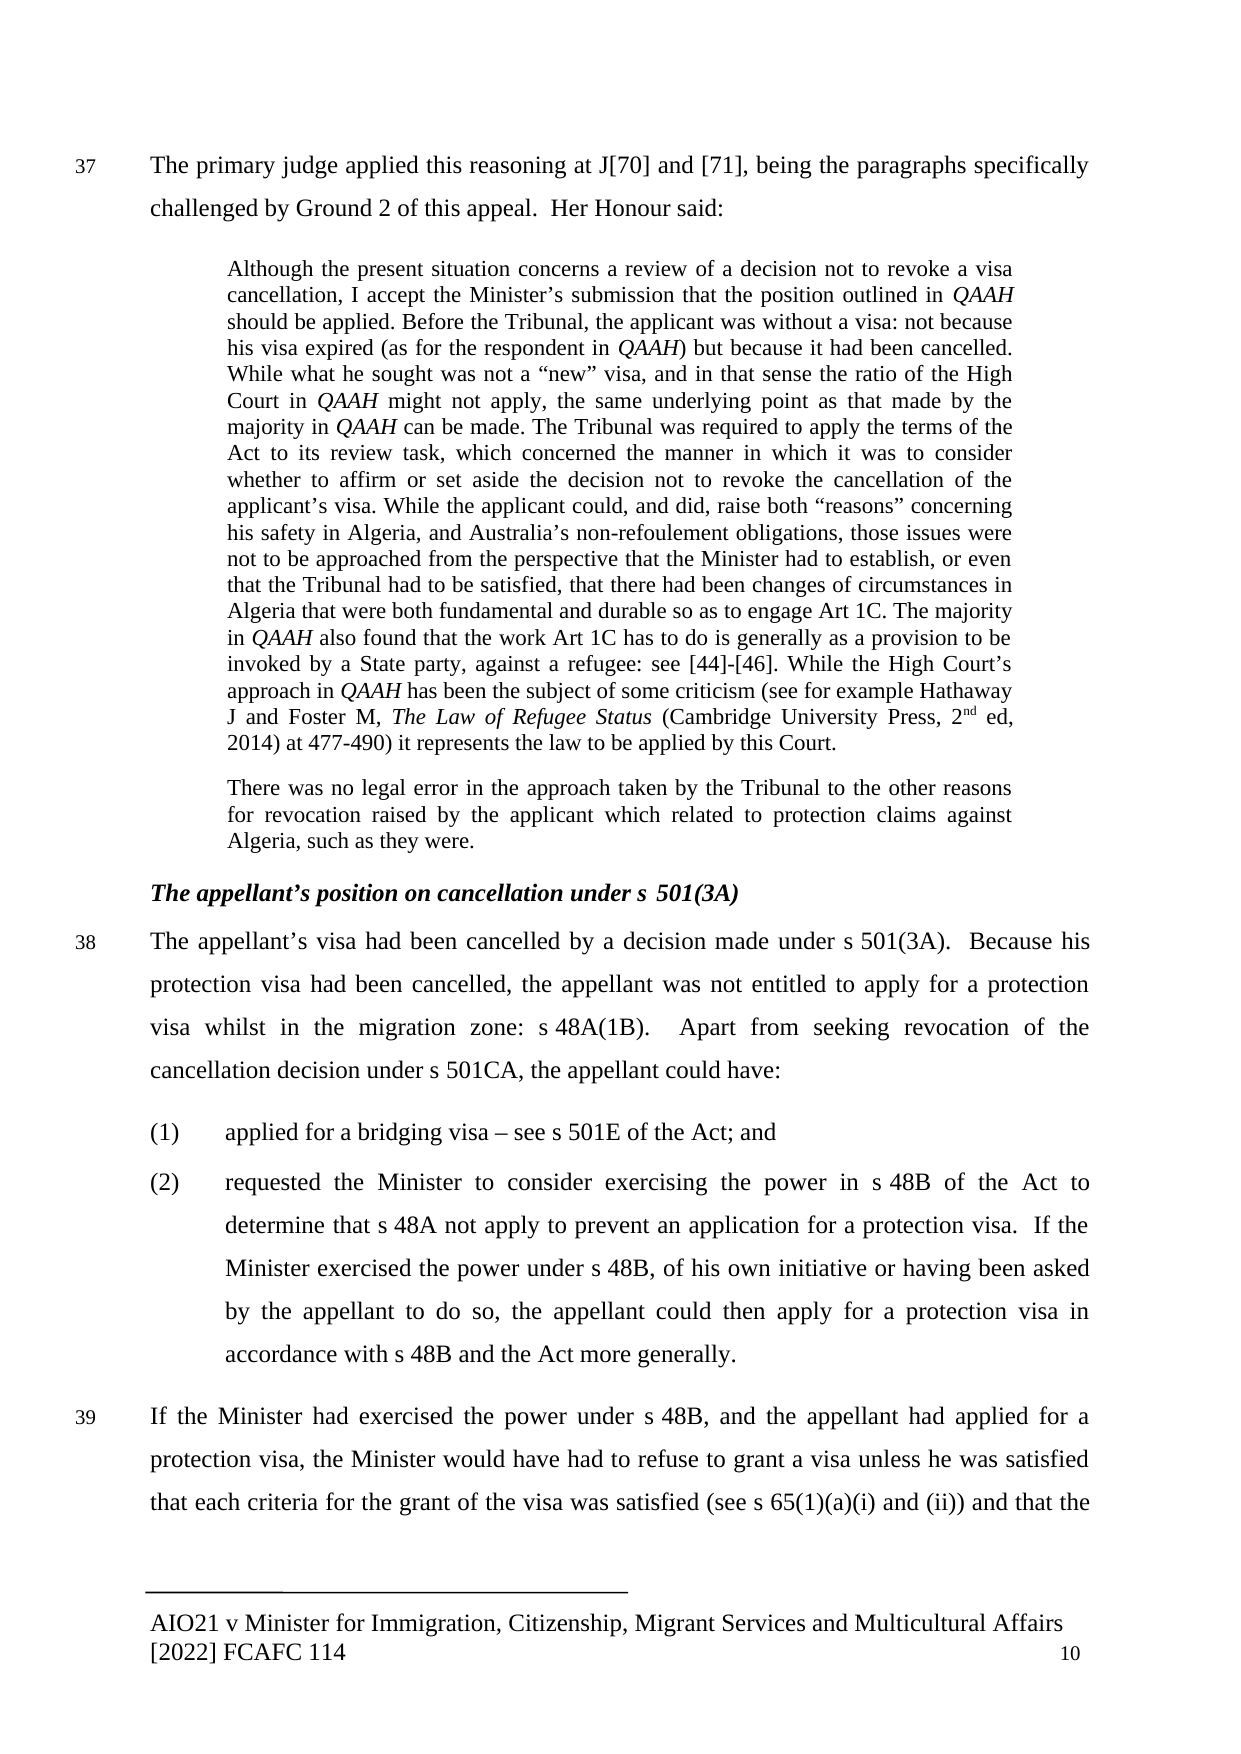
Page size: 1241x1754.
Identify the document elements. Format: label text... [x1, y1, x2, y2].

list applied for a bridging visa – see s 501E of the Act; and [150, 1117, 1090, 1146]
text The primary judge applied this reasoning at J[70] and [71], being the paragraphs specifically challenged by Ground 2 of this appeal. Her Honour said: [75, 150, 1090, 222]
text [75, 1401, 1090, 1516]
list requested the Minister to consider exercising the power in s 48B of the Act to determine that s 48A not apply to prevent an application for a protection visa. If the Minister exercised the power under s 48B, of his own initiative or having been asked by the appellant to do so, the appellant could then apply for a protection visa in accordance with s 48B and the Act more generally. [150, 1167, 1090, 1368]
subtitle The appellant’s position on cancellation under s 501(3A) [150, 878, 1090, 907]
text Although the present situation concerns a review of a decision not to revoke a visa cancellation, I accept the Minister’s submission that the position outlined in QAAH should be applied. Before the Tribunal, the applicant was without a visa: not because his visa expired (as for the respondent in QAAH) but because it had been cancelled. While what he sought was not a “new” visa, and in that sense the ratio of the High Court in QAAH might not apply, the same underlying point as that made by the majority in QAAH can be made. The Tribunal was required to apply the terms of the Act to its review task, which concerned the manner in which it was to consider whether to affirm or set aside the decision not to revoke the cancellation of the applicant’s visa. While the applicant could, and did, raise both “reasons” concerning his safety in Algeria, and Australia’s non-refoulement obligations, those issues were not to be approached from the perspective that the Minister had to establish, or even that the Tribunal had to be satisfied, that there had been changes of circumstances in Algeria that were both fundamental and durable so as to engage Art 1C. The majority in QAAH also found that the work Art 1C has to do is generally as a provision to be invoked by a State party, against a refugee: see [44]-[46]. While the High Court’s approach in QAAH has been the subject of some criticism (see for example Hathaway J and Foster M, The Law of Refugee Status (Cambridge University Press, 2nd ed, 2014) at 477-490) it represents the law to be applied by this Court. [227, 255, 1013, 756]
text There was no legal error in the approach taken by the Tribunal to the other reasons for revocation raised by the applicant which related to protection claims against Algeria, such as they were. [227, 774, 1013, 853]
text The appellant’s visa had been cancelled by a decision made under s 501(3A). Because his protection visa had been cancelled, the appellant was not entitled to apply for a protection visa whilst in the migration zone: s 48A(1B). Apart from seeking revocation of the cancellation decision under s 501CA, the appellant could have: [75, 926, 1090, 1084]
